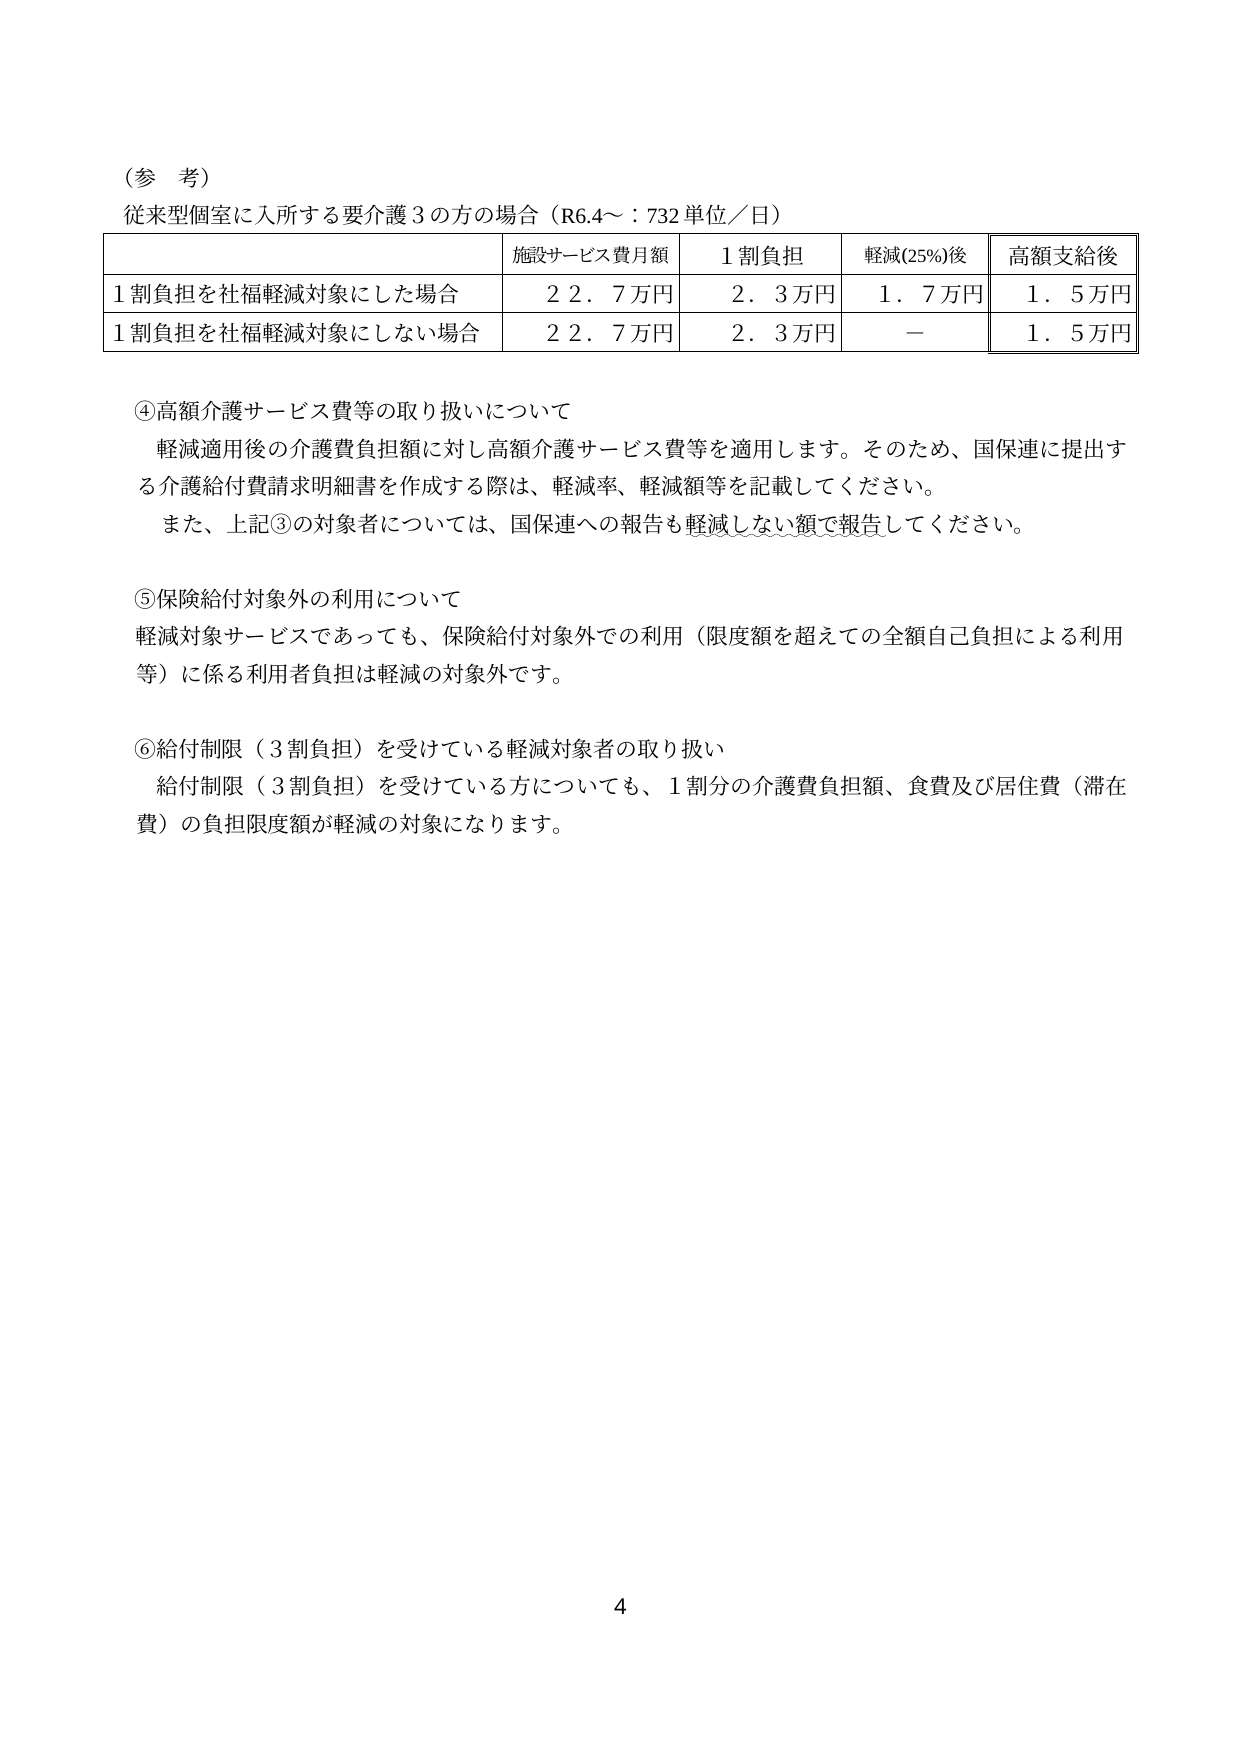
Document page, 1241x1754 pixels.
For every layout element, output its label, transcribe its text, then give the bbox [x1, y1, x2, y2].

table_cell １．５万円 [991, 313, 1136, 351]
text また、上記③の対象者については、国保連への報告も軽減しない額で報告してください。 [136, 504, 1128, 541]
table_cell ２２．７万円 [503, 275, 679, 312]
table_cell ２．３万円 [680, 275, 841, 312]
text 従来型個室に入所する要介護３の方の場合（R6.4～：732単位／日） [112, 196, 1128, 233]
table_cell １割負担を社福軽減対象にしない場合 [104, 313, 502, 351]
table_header 軽減(25%)後 [842, 234, 988, 274]
text ⑤保険給付対象外の利用について [112, 579, 1128, 616]
text ④高額介護サービス費等の取り扱いについて [112, 391, 1128, 429]
text ⑥給付制限（３割負担）を受けている軽減対象者の取り扱い [112, 729, 1128, 766]
table_cell １．７万円 [842, 275, 988, 312]
table_cell ２２．７万円 [503, 313, 679, 351]
table_header 施設サービス費月額 [503, 234, 679, 274]
text 軽減適用後の介護費負担額に対し高額介護サービス費等を適用します。そのため、国保連に提出する介護給付費請求明細書を作成する際は、軽減率、軽減額等を記載してください。 [112, 429, 1128, 504]
table_header 高額支給後 [991, 236, 1136, 274]
table_cell ２．３万円 [680, 313, 841, 351]
table_cell １．５万円 [991, 275, 1136, 312]
text 軽減対象サービスであっても、保険給付対象外での利用（限度額を超えての全額自己負担による利用等）に係る利用者負担は軽減の対象外です。 [112, 616, 1128, 691]
table_header [104, 234, 502, 274]
table_header １割負担 [680, 234, 841, 274]
table_cell １割負担を社福軽減対象にした場合 [104, 275, 502, 312]
table_cell － [842, 313, 988, 351]
text 給付制限（３割負担）を受けている方についても、１割分の介護費負担額、食費及び居住費（滞在費）の負担限度額が軽減の対象になります。 [112, 766, 1128, 841]
text （参 考） [112, 158, 1128, 196]
